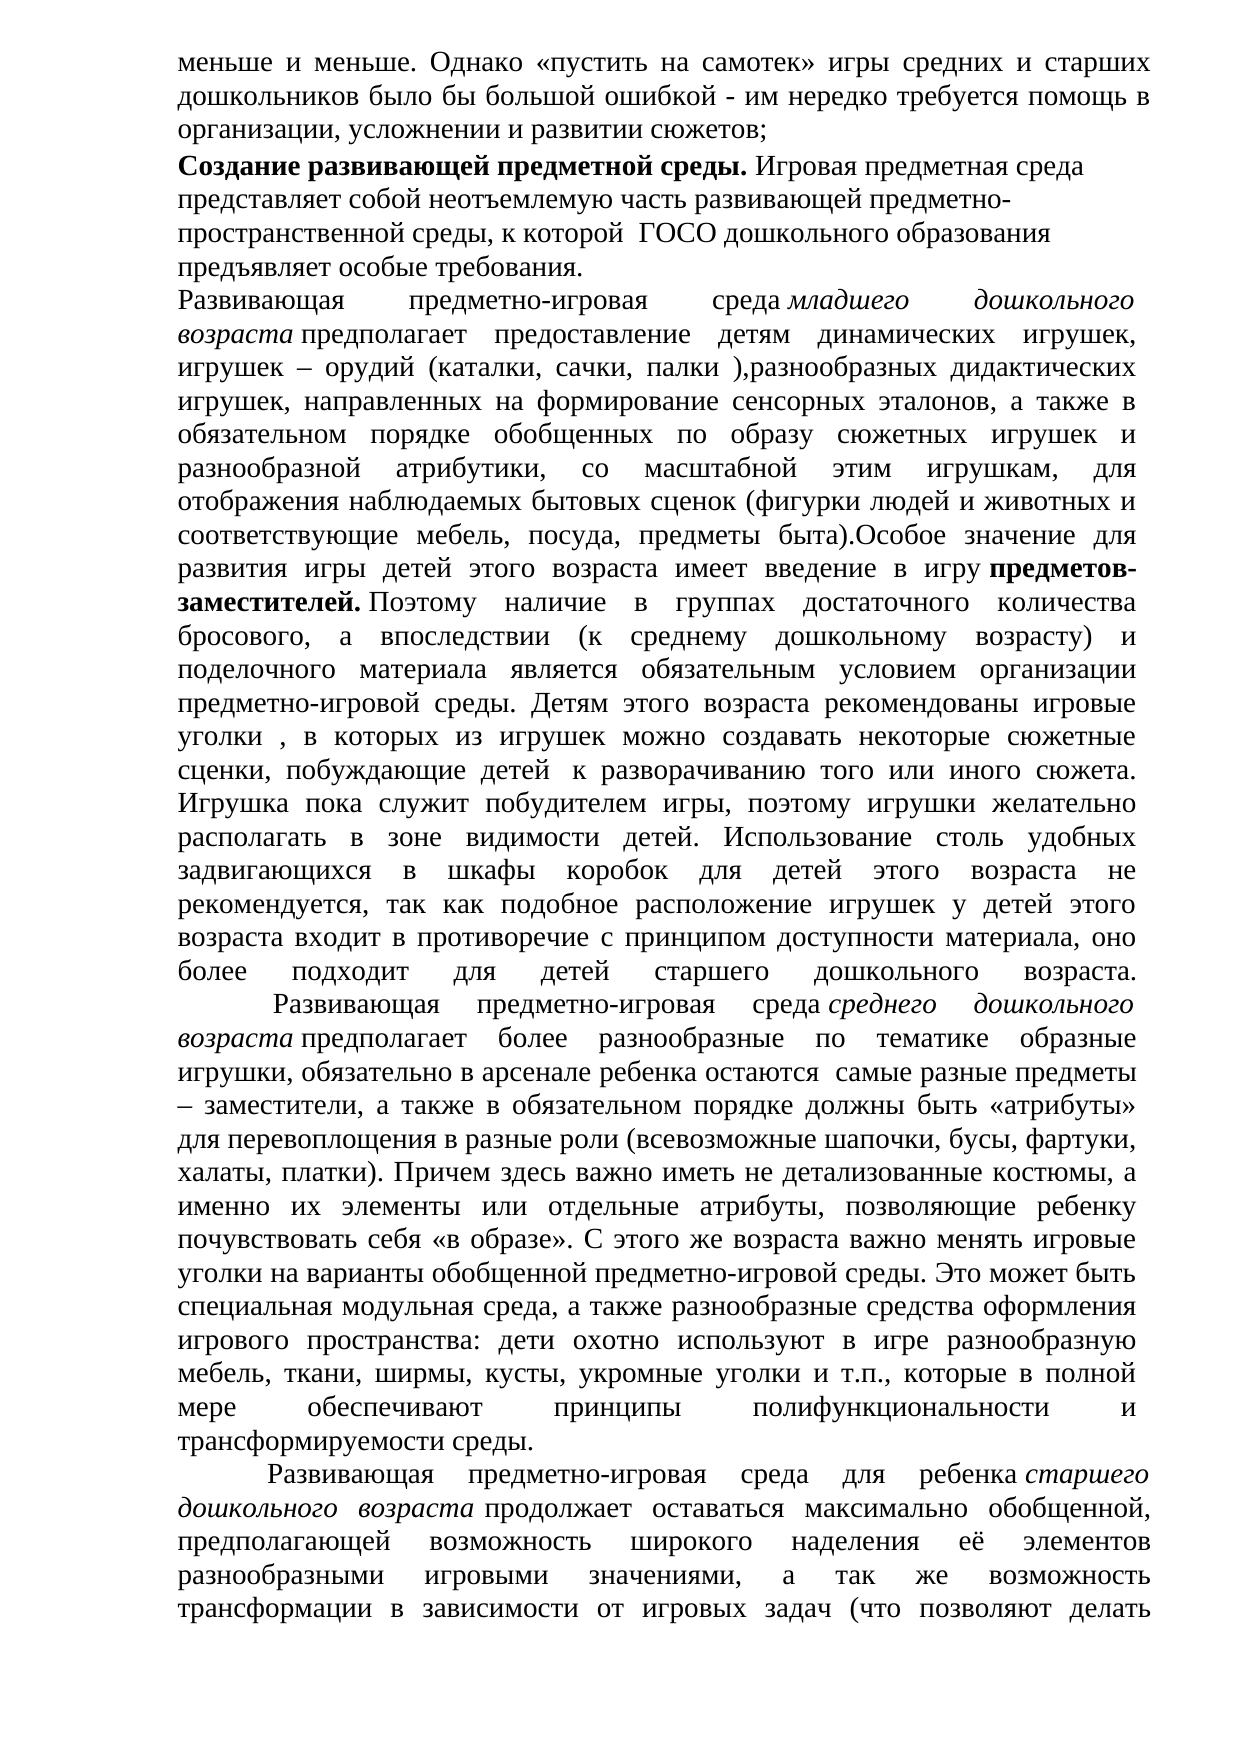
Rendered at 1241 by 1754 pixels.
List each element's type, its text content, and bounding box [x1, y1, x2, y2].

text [177, 1456, 1152, 1624]
text Создание развивающей предметной среды. Игровая предметная среда представляет собой неотъемлемую часть развивающей предметно-пространственной среды, к которой ГОСО дошкольного образования предъявляет особые требования. [177, 148, 1152, 282]
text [177, 44, 1152, 145]
text Развивающая предметно-игровая среда младшего дошкольного возраста предполагает предоставление детям динамических игрушек, игрушек – орудий (каталки, сачки, палки ),разнообразных дидактических игрушек, направленных на формирование сенсорных эталонов, а также в обязательном порядке обобщенных по образу сюжетных игрушек и разнообразной атрибутики, со масштабной этим игрушкам, для отображения наблюдаемых бытовых сценок (фигурки людей и животных и соответствующие мебель, посуда, предметы быта).Особое значение для развития игры детей этого возраста имеет введение в игру предметов-заместителей. Поэтому наличие в группах достаточного количества бросового, а впоследствии (к среднему дошкольному возрасту) и поделочного материала является обязательным условием организации предметно-игровой среды. Детям этого возраста рекомендованы игровые уголки , в которых из игрушек можно создавать некоторые сюжетные сценки, побуждающие детей к разворачиванию того или иного сюжета. Игрушка пока служит побудителем игры, поэтому игрушки желательно располагать в зоне видимости детей. Использование столь удобных задвигающихся в шкафы коробок для детей этого возраста не рекомендуется, так как подобное расположение игрушек у детей этого возраста входит в противоречие с принципом доступности материала, оно более подходит для детей старшего дошкольного возраста. Развивающая предметно-игровая среда среднего дошкольного возраста предполагает более разнообразные по тематике образные игрушки, обязательно в арсенале ребенка остаются самые разные предметы – заместители, а также в обязательном порядке должны быть «атрибуты» для перевоплощения в разные роли (всевозможные шапочки, бусы, фартуки, халаты, платки). Причем здесь важно иметь не детализованные костюмы, а именно их элементы или отдельные атрибуты, позволяющие ребенку почувствовать себя «в образе». С этого же возраста важно менять игровые уголки на варианты обобщенной предметно-игровой среды. Это может быть специальная модульная среда, а также разнообразные средства оформления игрового пространства: дети охотно используют в игре разнообразную мебель, ткани, ширмы, кусты, укромные уголки и т.п., которые в полной мере обеспечивают принципы полифункциональности и трансформируемости среды. [177, 282, 1137, 1456]
